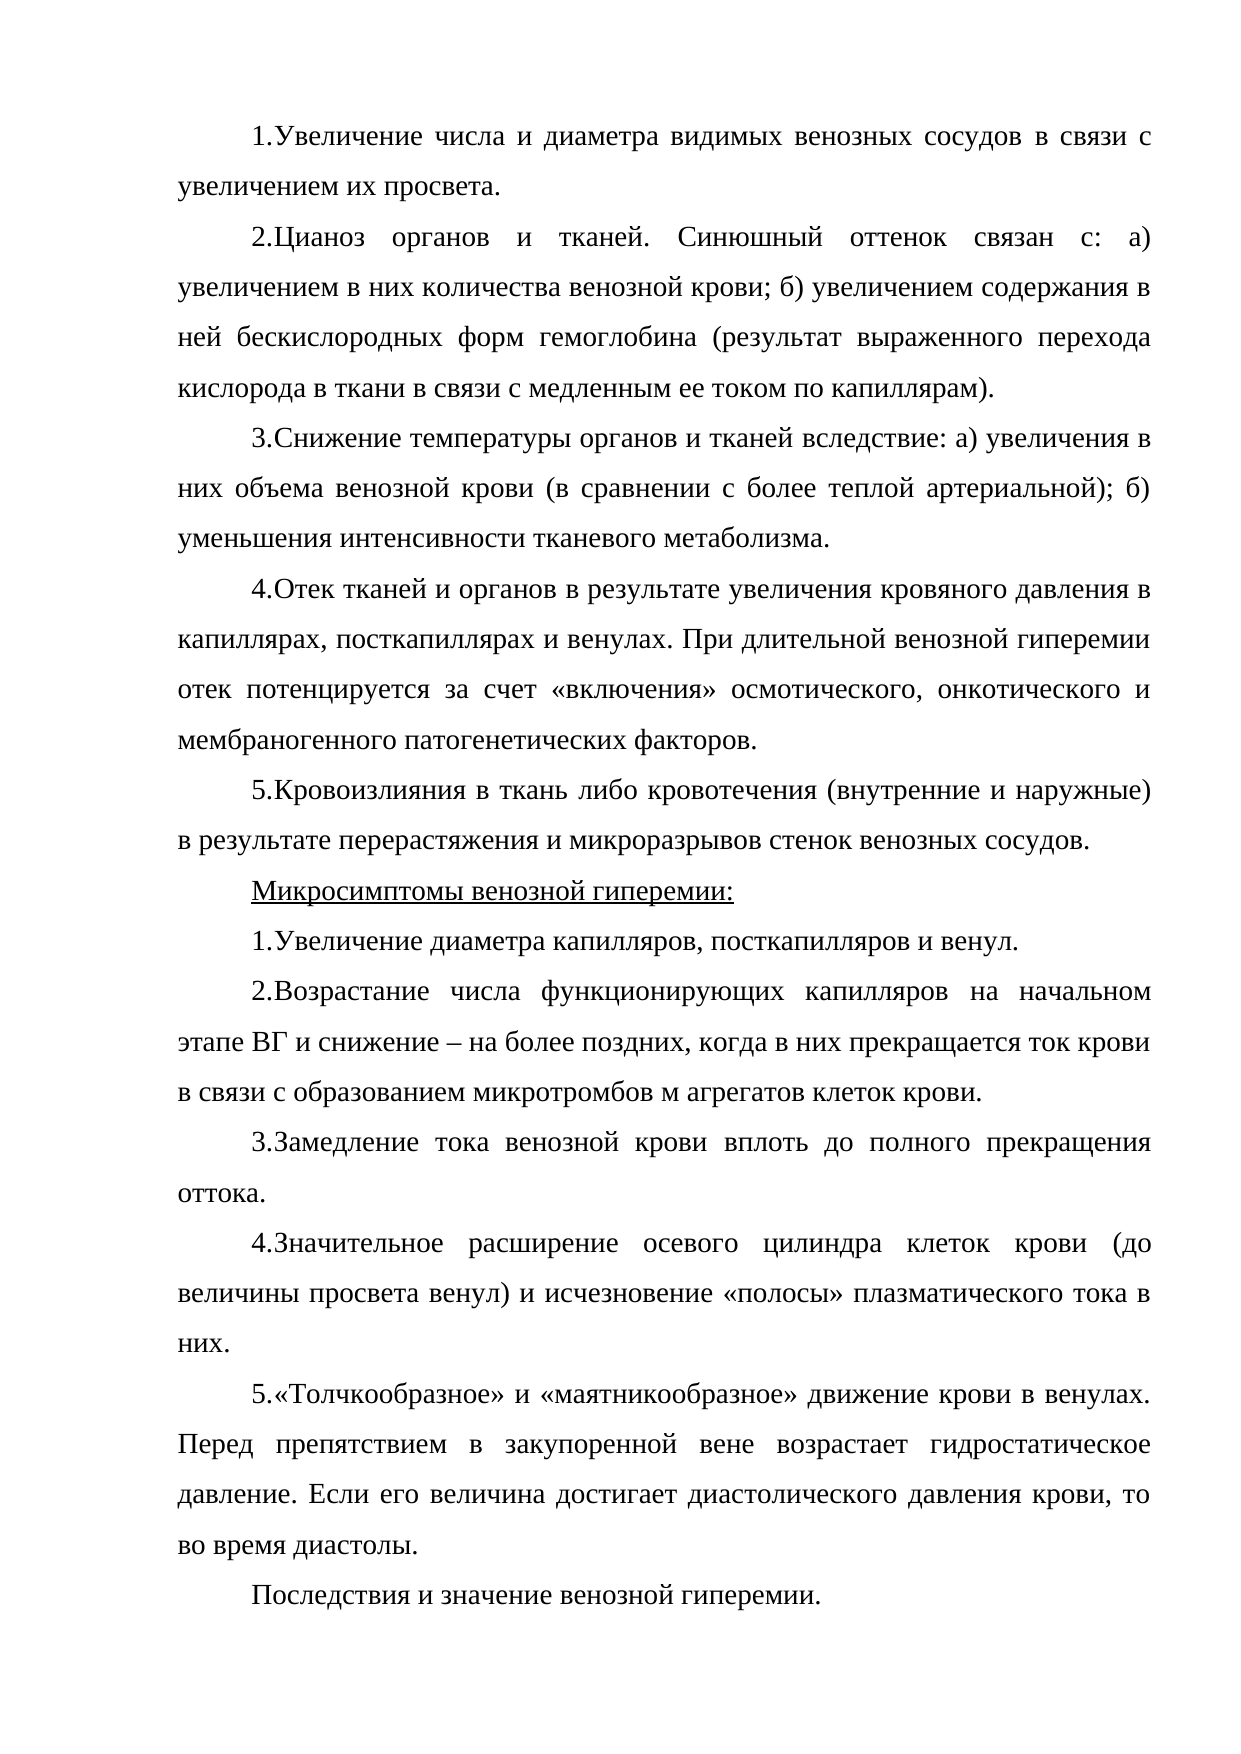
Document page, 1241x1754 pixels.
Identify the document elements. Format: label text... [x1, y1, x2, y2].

list Увеличение числа и диаметра видимых венозных сосудов в связи с увеличением их просвета. [177, 118, 1152, 202]
list Отек тканей и органов в результате увеличения кровяного давления в капиллярах, посткапиллярах и венулах. При длительной венозной гиперемии отек потенцируется за счет «включения» осмотического, онкотического и мембраногенного патогенетических факторов. [177, 571, 1152, 755]
list Замедление тока венозной крови вплоть до полного прекращения оттока. [177, 1124, 1152, 1208]
list Цианоз органов и тканей. Синюшный оттенок связан с: а) увеличением в них количества венозной крови; б) увеличением содержания в ней бескислородных форм гемоглобина (результат выраженного перехода кислорода в ткани в связи с медленным ее током по капиллярам). [177, 219, 1152, 403]
list Значительное расширение осевого цилиндра клеток крови (до величины просвета венул) и исчезновение «полосы» плазматического тока в них. [177, 1225, 1152, 1359]
list Снижение температуры органов и тканей вследствие: а) увеличения в них объема венозной крови (в сравнении с более теплой артериальной); б) уменьшения интенсивности тканевого метаболизма. [177, 420, 1152, 554]
text Микросимптомы венозной гиперемии: [177, 873, 1152, 906]
list Кровоизлияния в ткань либо кровотечения (внутренние и наружные) в результате перерастяжения и микроразрывов стенок венозных сосудов. [177, 772, 1152, 856]
list «Толчкообразное» и «маятникообразное» движение крови в венулах. Перед препятствием в закупоренной вене возрастает гидростатическое давление. Если его величина достигает диастолического давления крови, то во время диастолы. [177, 1376, 1152, 1560]
list Увеличение диаметра капилляров, посткапилляров и венул. [177, 923, 1152, 957]
list Возрастание числа функционирующих капилляров на начальном этапе ВГ и снижение – на более поздних, когда в них прекращается ток крови в связи с образованием микротромбов м агрегатов клеток крови. [177, 973, 1152, 1108]
text Последствия и значение венозной гиперемии. [177, 1577, 1152, 1611]
